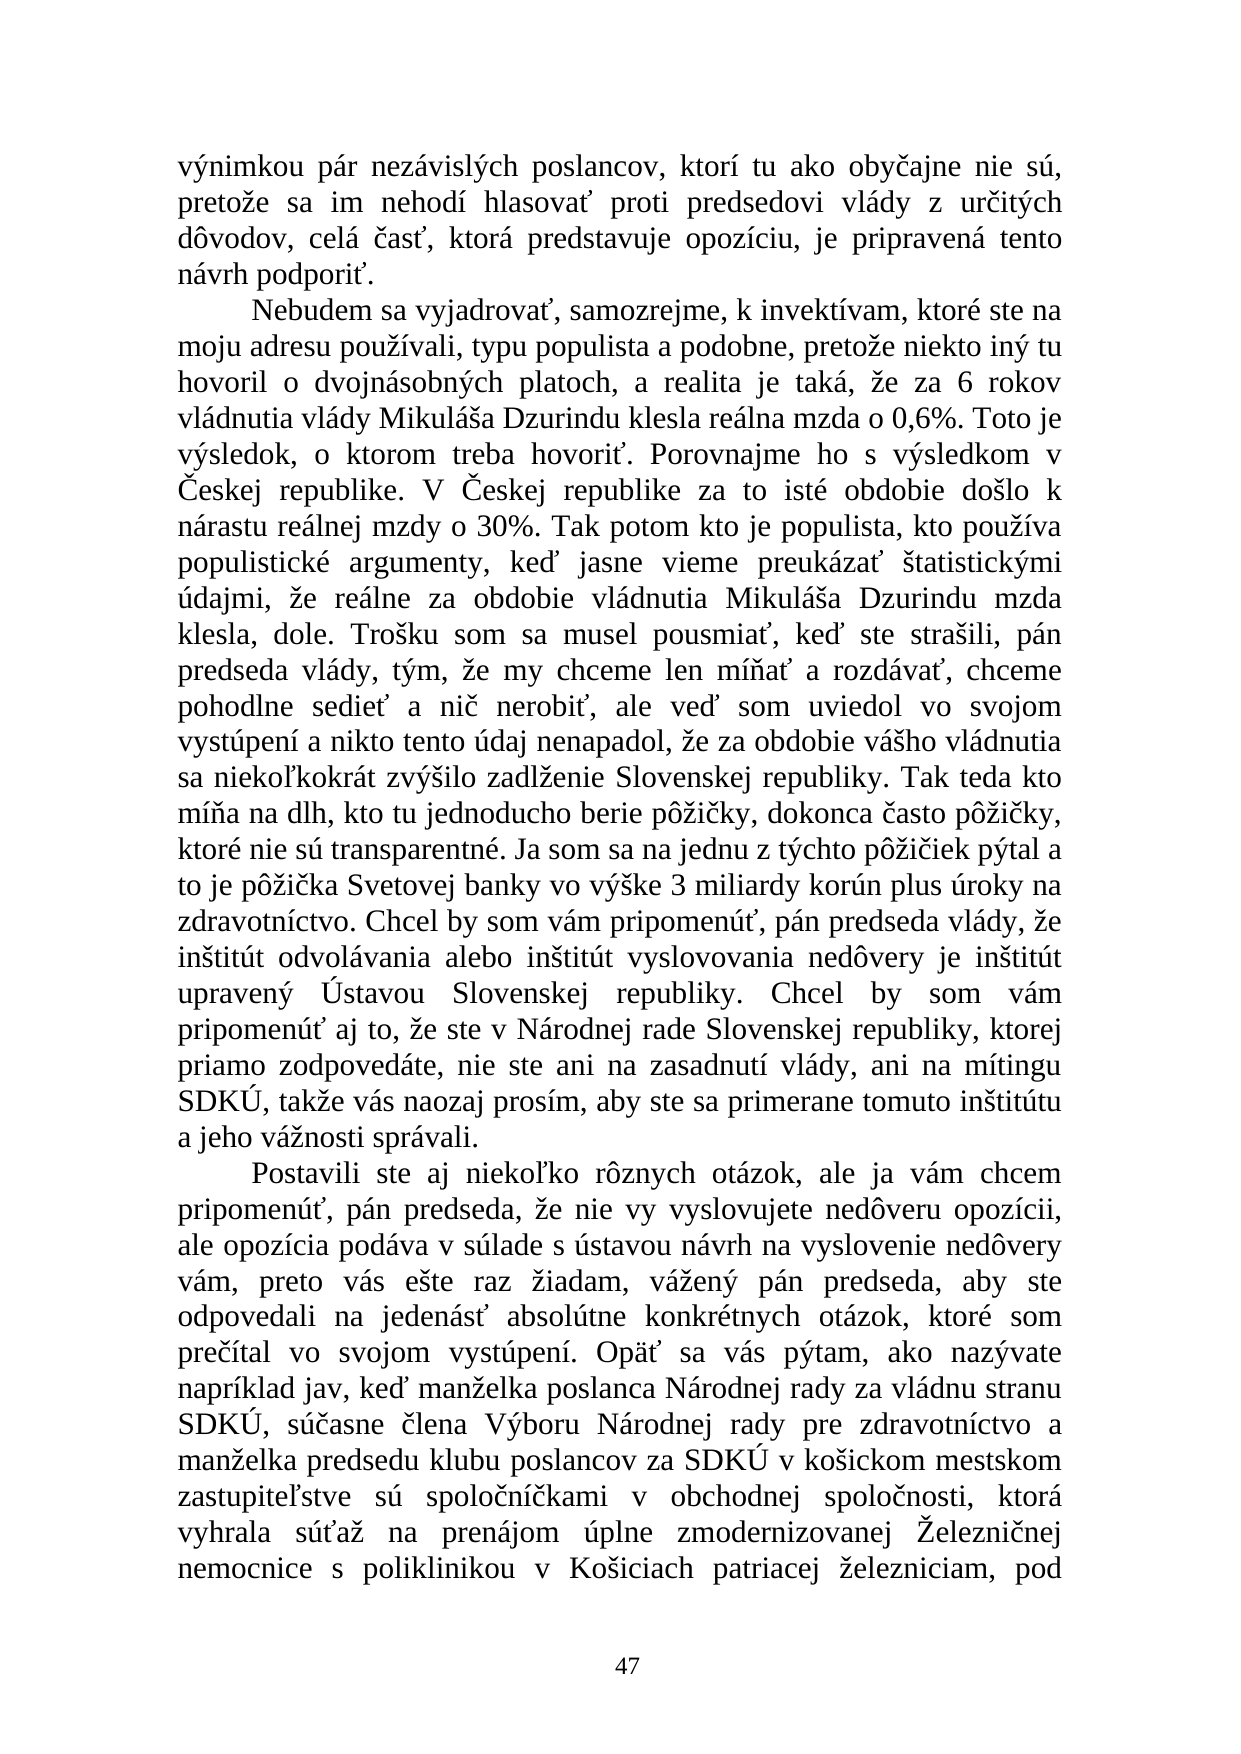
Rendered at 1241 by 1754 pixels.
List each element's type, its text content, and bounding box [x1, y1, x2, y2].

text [177, 148, 1063, 291]
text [177, 1154, 1063, 1585]
text Nebudem sa vyjadrovať, samozrejme, k invektívam, ktoré ste na moju adresu používali, typu populista a podobne, pretože niekto iný tu hovoril o dvojnásobných platoch, a realita je taká, že za 6 rokov vládnutia vlády Mikuláša Dzurindu klesla reálna mzda o 0,6%. Toto je výsledok, o ktorom treba hovoriť. Porovnajme ho s výsledkom v Českej republike. V Českej republike za to isté obdobie došlo k nárastu reálnej mzdy o 30%. Tak potom kto je populista, kto používa populistické argumenty, keď jasne vieme preukázať štatistickými údajmi, že reálne za obdobie vládnutia Mikuláša Dzurindu mzda klesla, dole. Trošku som sa musel pousmiať, keď ste strašili, pán predseda vlády, tým, že my chceme len míňať a rozdávať, chceme pohodlne sedieť a nič nerobiť, ale veď som uviedol vo svojom vystúpení a nikto tento údaj nenapadol, že za obdobie vášho vládnutia sa niekoľkokrát zvýšilo zadlženie Slovenskej republiky. Tak teda kto míňa na dlh, kto tu jednoducho berie pôžičky, dokonca často pôžičky, ktoré nie sú transparentné. Ja som sa na jednu z týchto pôžičiek pýtal a to je pôžička Svetovej banky vo výške 3 miliardy korún plus úroky na zdravotníctvo. Chcel by som vám pripomenúť, pán predseda vlády, že inštitút odvolávania alebo inštitút vyslovovania nedôvery je inštitút upravený Ústavou Slovenskej republiky. Chcel by som vám pripomenúť aj to, že ste v Národnej rade Slovenskej republiky, ktorej priamo zodpovedáte, nie ste ani na zasadnutí vlády, ani na mítingu SDKÚ, takže vás naozaj prosím, aby ste sa primerane tomuto inštitútu a jeho vážnosti správali. [177, 291, 1063, 1154]
